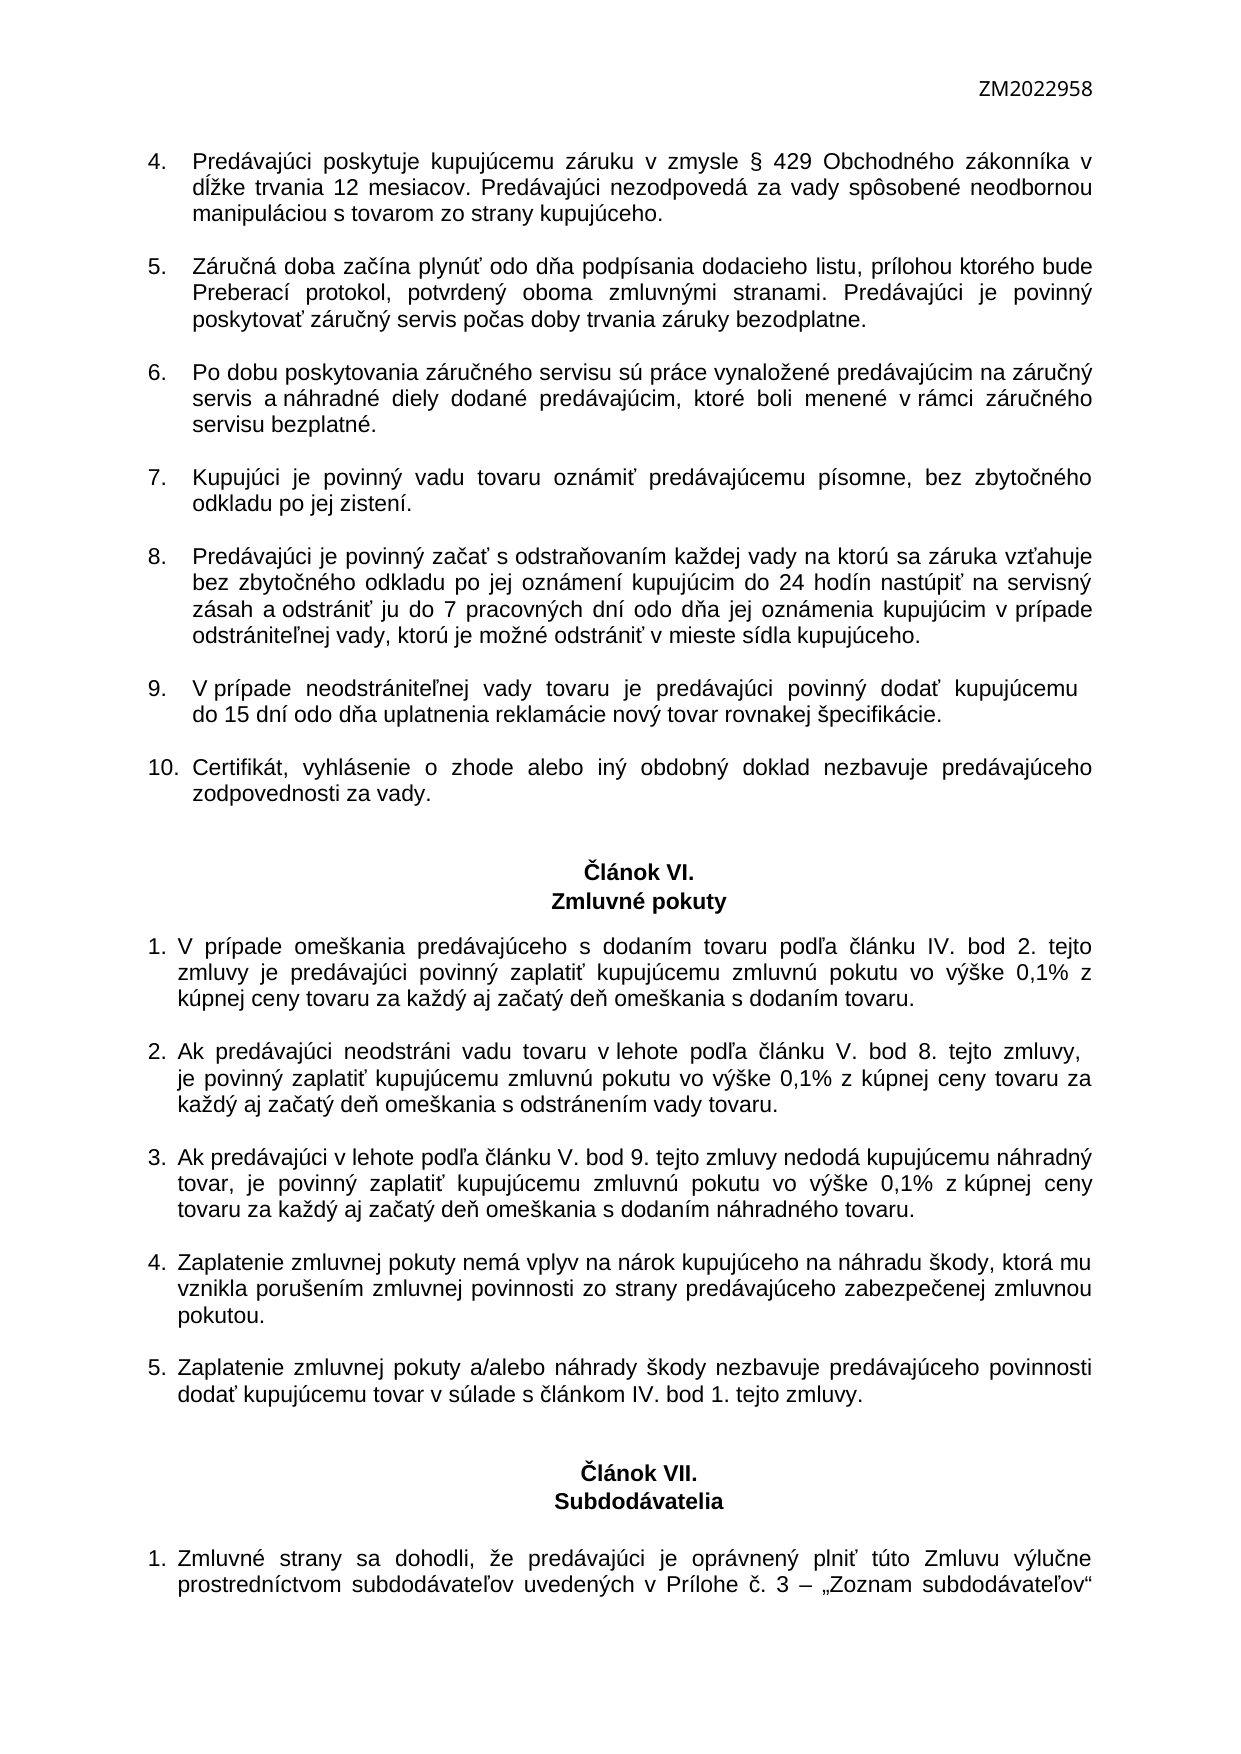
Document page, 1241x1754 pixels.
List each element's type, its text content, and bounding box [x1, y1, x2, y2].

list Zaplatenie zmluvnej pokuty a/alebo náhrady škody nezbavuje predávajúceho povinnosti dodať kupujúcemu tovar v súlade s článkom IV. bod 1. tejto zmluvy. [148, 1354, 1093, 1407]
list Certifikát, vyhlásenie o zhode alebo iný obdobný doklad nezbavuje predávajúceho zodpovednosti za vady. [148, 754, 1093, 806]
list Po dobu poskytovania záručného servisu sú práce vynaložené predávajúcim na záručný servis a náhradné diely dodané predávajúcim, ktoré boli menené v rámci záručného servisu bezplatné. [148, 358, 1093, 437]
list Zmluvné pokuty [185, 888, 1093, 914]
list Záručná doba začína plynúť odo dňa podpísania dodacieho listu, prílohou ktorého bude Preberací protokol, potvrdený oboma zmluvnými stranami. Predávajúci je povinný poskytovať záručný servis počas doby trvania záruky bezodplatne. [148, 253, 1093, 332]
list V prípade omeškania predávajúceho s dodaním tovaru podľa článku IV. bod 2. tejto zmluvy je predávajúci povinný zaplatiť kupujúcemu zmluvnú pokutu vo výške 0,1% z kúpnej ceny tovaru za každý aj začatý deň omeškania s dodaním tovaru. [148, 933, 1093, 1012]
list Kupujúci je povinný vadu tovaru oznámiť predávajúcemu písomne, bez zbytočného odkladu po jej zistení. [148, 464, 1093, 517]
list V prípade neodstrániteľnej vady tovaru je predávajúci povinný dodať kupujúcemu do 15 dní odo dňa uplatnenia reklamácie nový tovar rovnakej špecifikácie. [148, 675, 1093, 727]
list Ak predávajúci neodstráni vadu tovaru v lehote podľa článku V. bod 8. tejto zmluvy, je povinný zaplatiť kupujúcemu zmluvnú pokutu vo výške 0,1% z kúpnej ceny tovaru za každý aj začatý deň omeškania s odstránením vady tovaru. [148, 1038, 1093, 1117]
list Zaplatenie zmluvnej pokuty nemá vplyv na nárok kupujúceho na náhradu škody, ktorá mu vznikla porušením zmluvnej povinnosti zo strany predávajúceho zabezpečenej zmluvnou pokutou. [148, 1249, 1093, 1328]
list Ak predávajúci v lehote podľa článku V. bod 9. tejto zmluvy nedodá kupujúcemu náhradný tovar, je povinný zaplatiť kupujúcemu zmluvnú pokutu vo výške 0,1% z kúpnej ceny tovaru za každý aj začatý deň omeškania s dodaním náhradného tovaru. [148, 1143, 1093, 1223]
list Článok VII. [185, 1460, 1093, 1486]
list Predávajúci je povinný začať s odstraňovaním každej vady na ktorú sa záruka vzťahuje bez zbytočného odkladu po jej oznámení kupujúcim do 24 hodín nastúpiť na servisný zásah a odstrániť ju do 7 pracovných dní odo dňa jej oznámenia kupujúcim v prípade odstrániteľnej vady, ktorú je možné odstrániť v mieste sídla kupujúceho. [148, 543, 1093, 648]
list Predávajúci poskytuje kupujúcemu záruku v zmysle § 429 Obchodného zákonníka v dĺžke trvania 12 mesiacov. Predávajúci nezodpovedá za vady spôsobené neodbornou manipuláciou s tovarom zo strany kupujúceho. [148, 148, 1093, 227]
list Článok VI. [185, 859, 1093, 886]
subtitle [148, 1545, 1093, 1598]
list Subdodávatelia [185, 1488, 1093, 1514]
